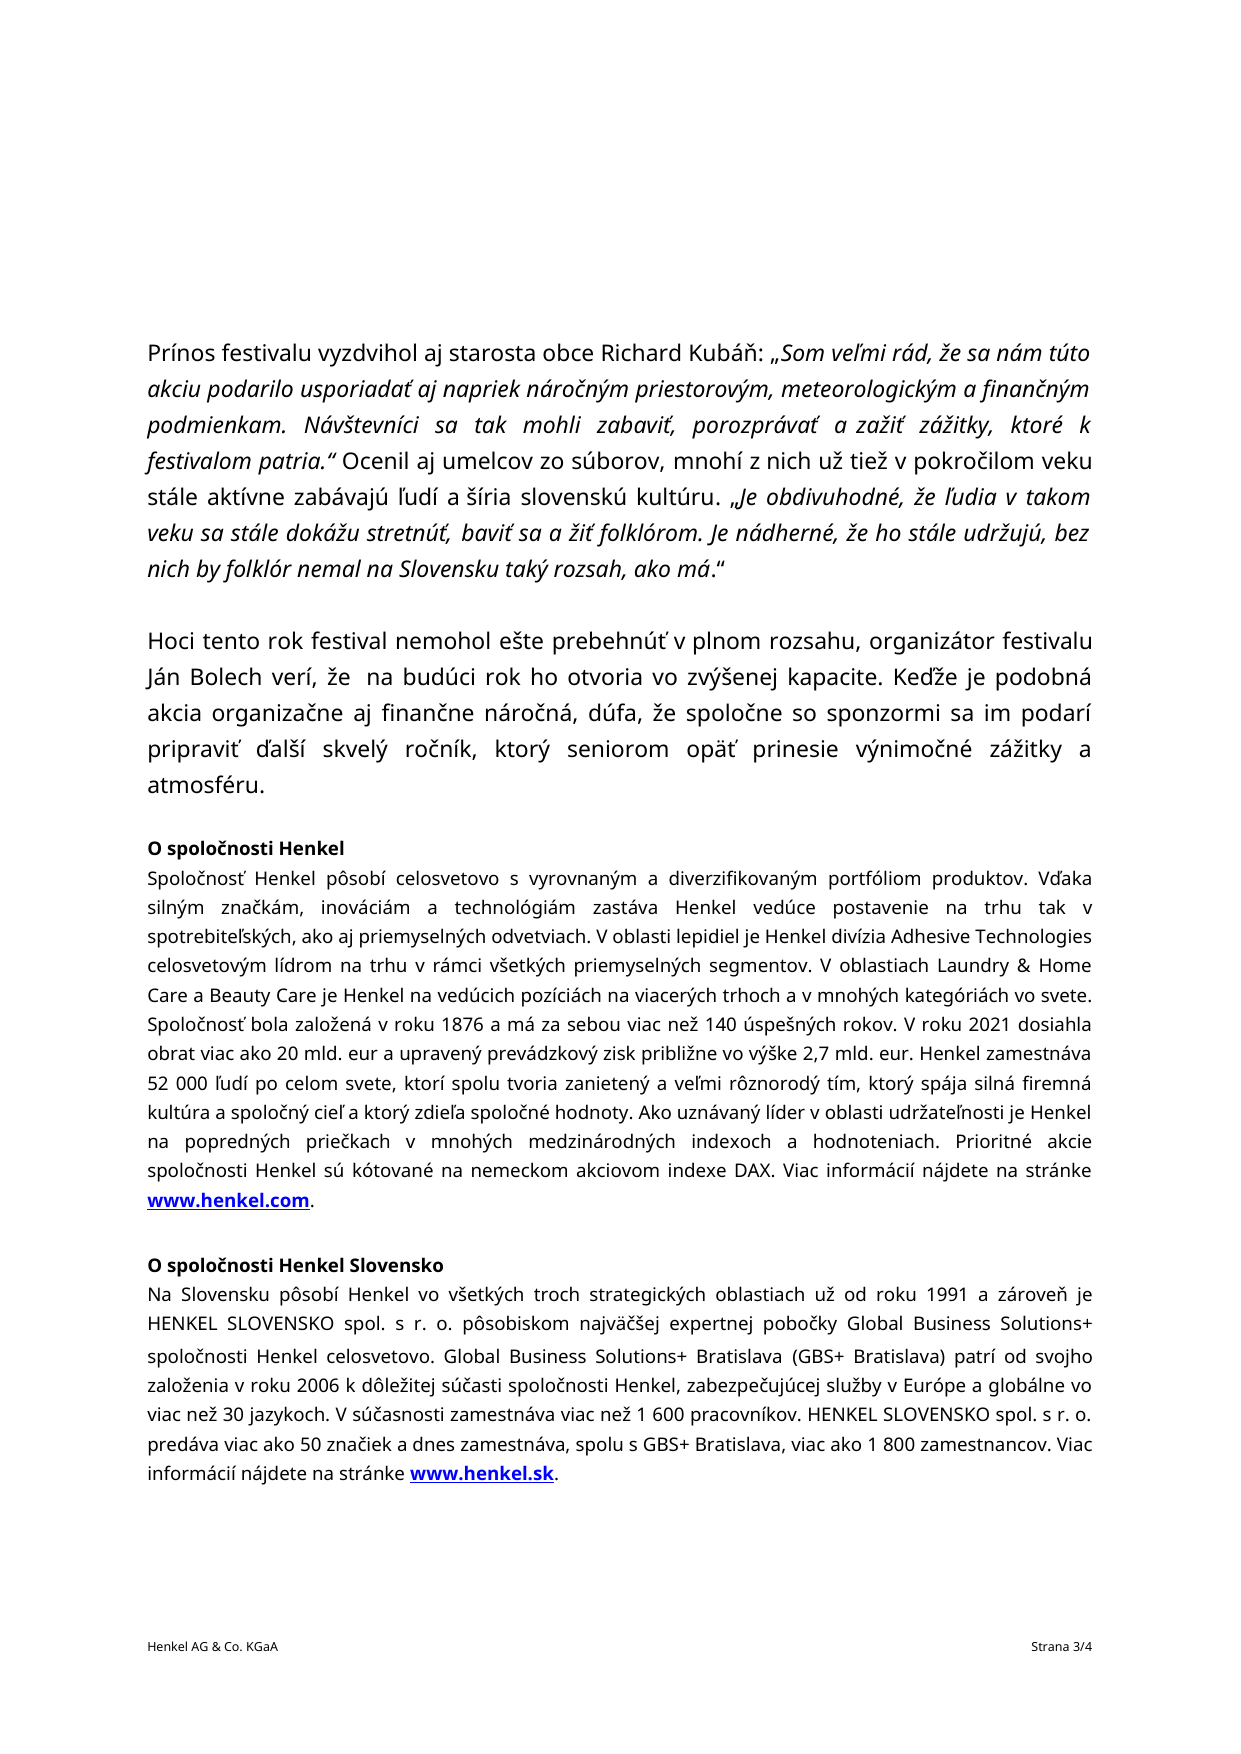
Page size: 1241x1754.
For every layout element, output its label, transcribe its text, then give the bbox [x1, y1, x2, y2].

text O spoločnosti Henkel [147, 836, 1093, 861]
text Spoločnosť Henkel pôsobí celosvetovo s vyrovnaným a diverzifikovaným portfóliom produktov. Vďaka silným značkám, inováciám a technológiám zastáva Henkel vedúce postavenie na trhu tak v spotrebiteľských, ako aj priemyselných odvetviach. V oblasti lepidiel je Henkel divízia Adhesive Technologies celosvetovým lídrom na trhu v rámci všetkých priemyselných segmentov. V oblastiach Laundry & Home Care a Beauty Care je Henkel na vedúcich pozíciách na viacerých trhoch a v mnohých kategóriách vo svete. Spoločnosť bola založená v roku 1876 a má za sebou viac než 140 úspešných rokov. V roku 2021 dosiahla obrat viac ako 20 mld. eur a upravený prevádzkový zisk približne vo výške 2,7 mld. eur. Henkel zamestnáva 52 000 ľudí po celom svete, ktorí spolu tvoria zanietený a veľmi rôznorodý tím, ktorý spája silná firemná kultúra a spoločný cieľ a ktorý zdieľa spoločné hodnoty. Ako uznávaný líder v oblasti udržateľnosti je Henkel na popredných priečkach v mnohých medzinárodných indexoch a hodnoteniach. Prioritné akcie spoločnosti Henkel sú kótované na nemeckom akciovom indexe DAX. Viac informácií nájdete na stránke www.henkel.com. [147, 865, 1093, 1212]
text Prínos festivalu vyzdvihol aj starosta obce Richard Kubáň: „Som veľmi rád, že sa nám túto akciu podarilo usporiadať aj napriek náročným priestorovým, meteorologickým a finančným podmienkam. Návštevníci sa tak mohli zabaviť, porozprávať a zažiť zážitky, ktoré k festivalom patria.“ Ocenil aj umelcov zo súborov, mnohí z nich už tiež v pokročilom veku stále aktívne zabávajú ľudí a šíria slovenskú kultúru. „Je obdivuhodné, že ľudia v takom veku sa stále dokážu stretnúť, baviť sa a žiť folklórom. Je nádherné, že ho stále udržujú, bez nich by folklór nemal na Slovensku taký rozsah, ako má.“ [147, 337, 1093, 584]
text Hoci tento rok festival nemohol ešte prebehnúť v plnom rozsahu, organizátor festivalu Ján Bolech verí, že na budúci rok ho otvoria vo zvýšenej kapacite. Keďže je podobná akcia organizačne aj finančne náročná, dúfa, že spoločne so sponzormi sa im podarí pripraviť ďalší skvelý ročník, ktorý seniorom opäť prinesie výnimočné zážitky a atmosféru. [147, 625, 1093, 800]
text O spoločnosti Henkel Slovensko [147, 1252, 1093, 1278]
text Na Slovensku pôsobí Henkel vo všetkých troch strategických oblastiach už od roku 1991 a zároveň je HENKEL SLOVENSKO spol. s r. o. pôsobiskom najväčšej expertnej pobočky Global Business Solutions+ spoločnosti Henkel celosvetovo. Global Business Solutions+ Bratislava ‏(GBS+ Bratislava) patrí od svojho založenia v roku 2006 k dôležitej súčasti spoločnosti Henkel, zabezpečujúcej služby v Európe a globálne vo viac než 30 jazykoch. V súčasnosti zamestnáva viac než 1 600 pracovníkov. HENKEL SLOVENSKO spol. s r. o. predáva viac ako 50 značiek a dnes zamestnáva, spolu s GBS+ Bratislava, viac ako 1 800 zamestnancov. Viac informácií nájdete na stránke www.henkel.sk. [147, 1281, 1093, 1486]
